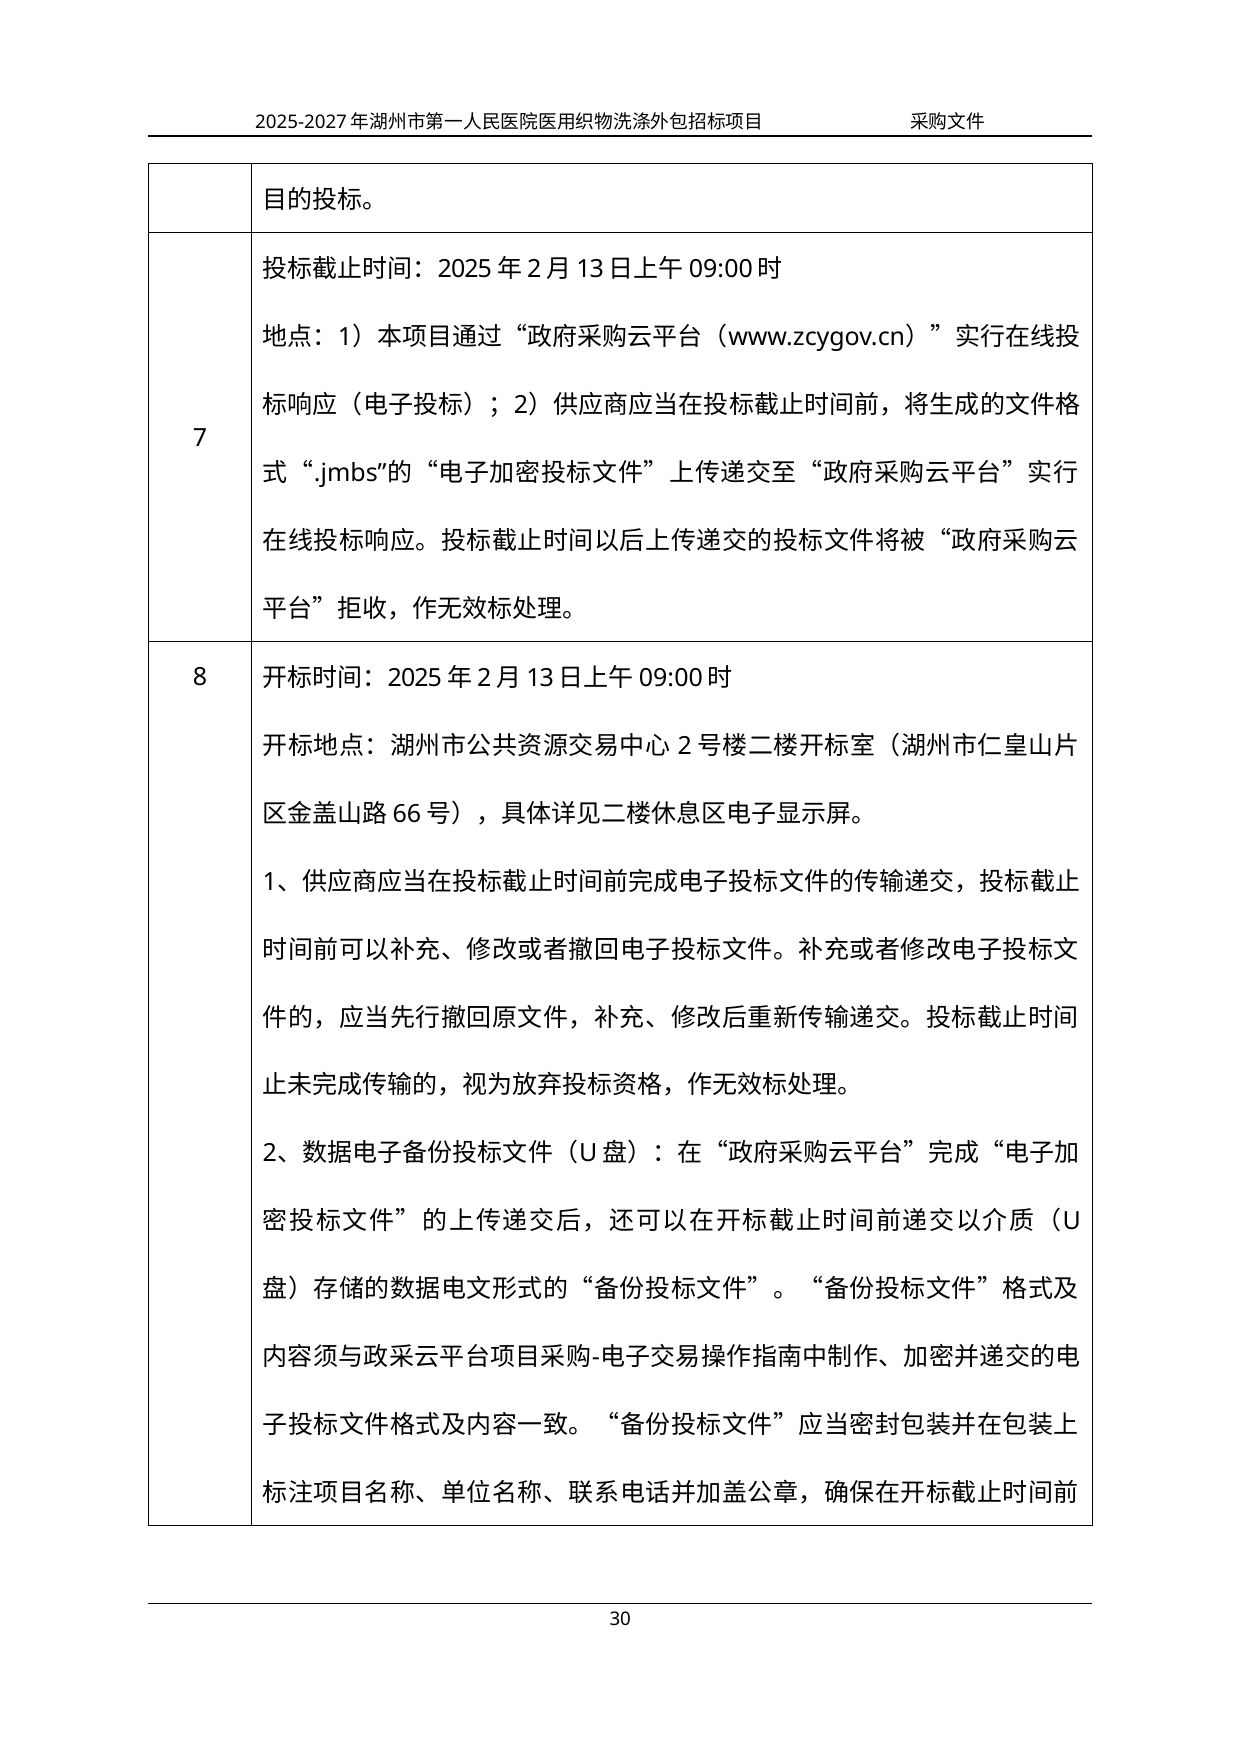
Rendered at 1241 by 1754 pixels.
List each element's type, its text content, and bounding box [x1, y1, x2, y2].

table_cell 投标截止时间：2025年2月13日上午09:00时 地点：1）本项目通过“政府采购云平台（www.zcygov.cn）”实行在线投标响应（电子投标）；2）供应商应当在投标截止时间前，将生成的文件格式“.jmbs”的“电子加密投标文件”上传递交至“政府采购云平台”实行在线投标响应。投标截止时间以后上传递交的投标文件将被“政府采购云平台”拒收，作无效标处理。 [252, 233, 1092, 641]
table_cell 8 [149, 642, 251, 1524]
table_cell 6 [149, 164, 251, 232]
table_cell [252, 164, 1092, 232]
table_cell 7 [149, 233, 251, 641]
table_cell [252, 642, 1092, 1524]
